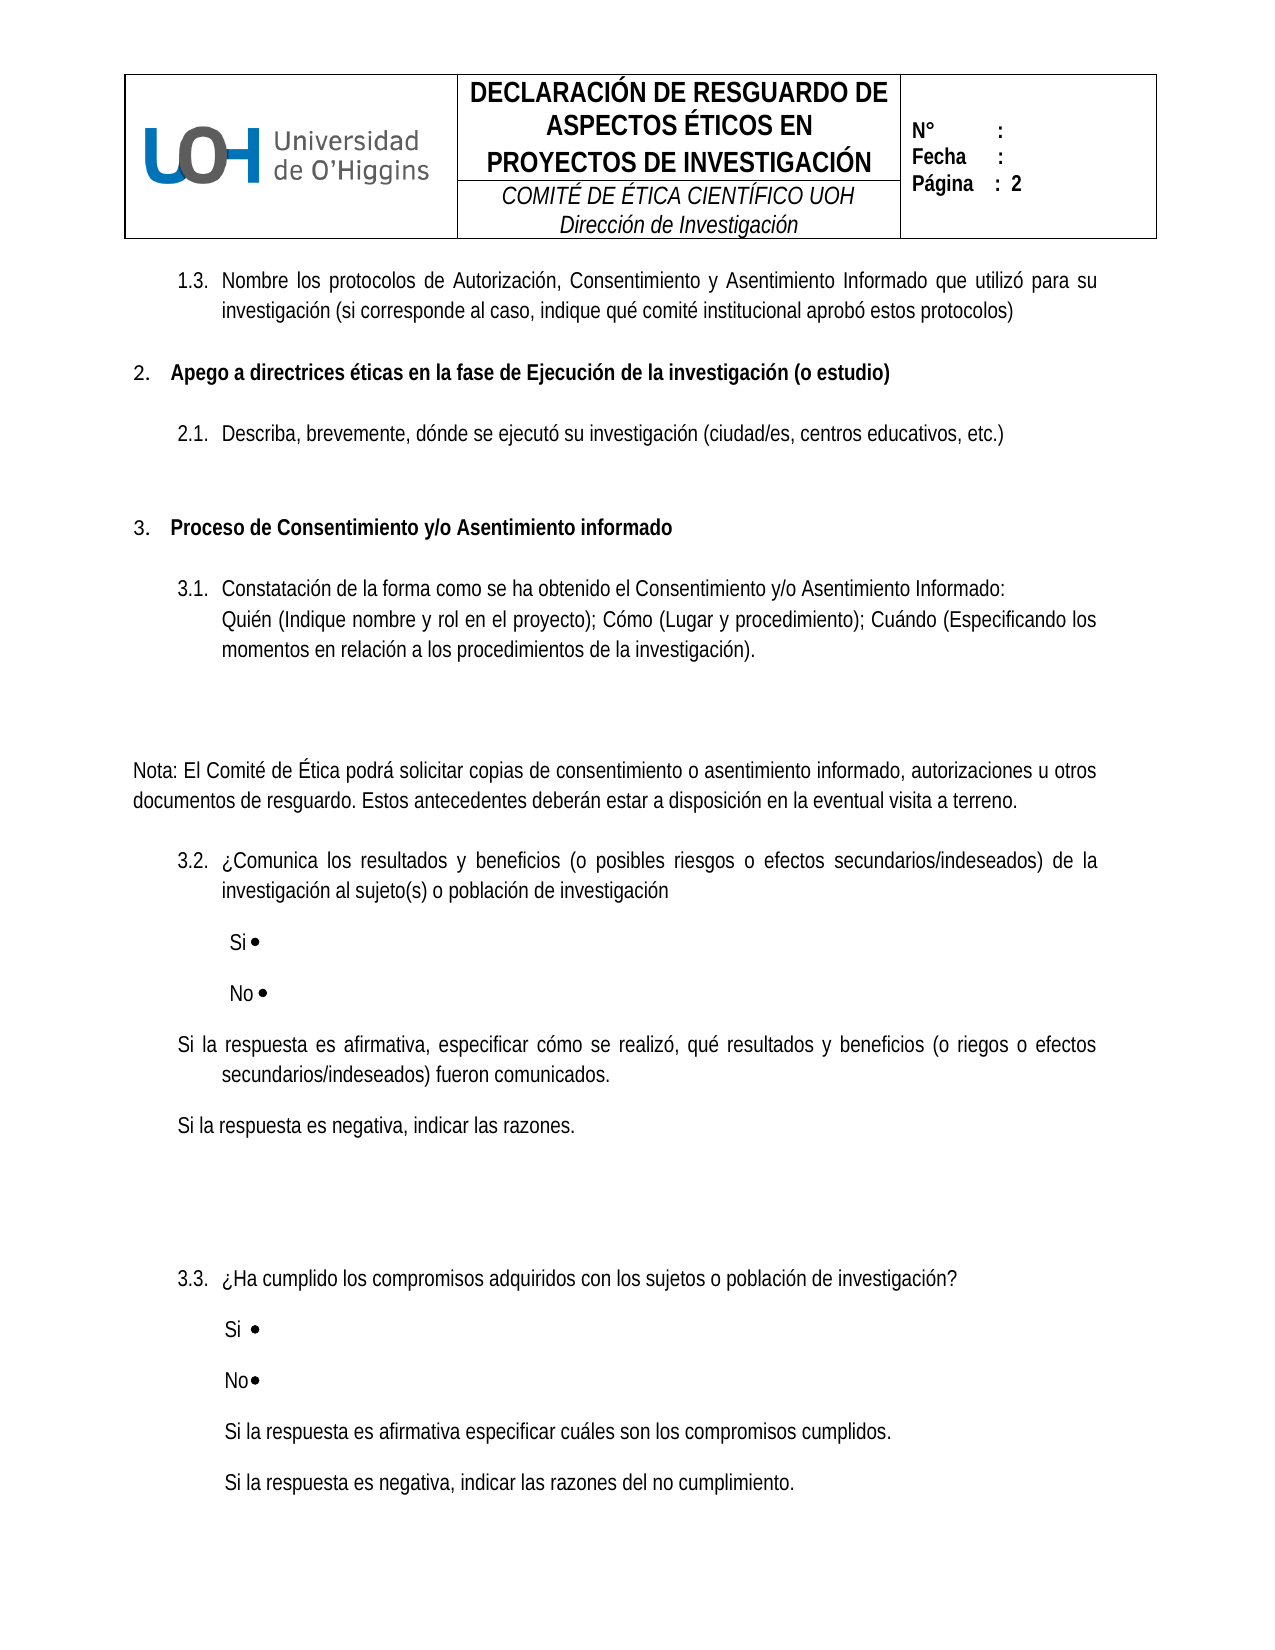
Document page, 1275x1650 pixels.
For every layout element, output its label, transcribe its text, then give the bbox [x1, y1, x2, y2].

text Nota: El Comité de Ética podrá solicitar copias de consentimiento o asentimiento informado, autorizaciones u otros documentos de resguardo. Estos antecedentes deberán estar a disposición en la eventual visita a terreno. [133, 757, 1098, 813]
list Apego a directrices éticas en la fase de Ejecución de la investigación (o estudio) [133, 358, 1098, 386]
text Si [177, 1316, 1098, 1342]
text Si la respuesta es afirmativa, especificar cómo se realizó, qué resultados y beneficios (o riegos o efectos secundarios/indeseados) fueron comunicados. [177, 1031, 1098, 1087]
list ¿Ha cumplido los compromisos adquiridos con los sujetos o población de investigación? [177, 1265, 1098, 1291]
text No [177, 1367, 1098, 1393]
text Si la respuesta es afirmativa especificar cuáles son los compromisos cumplidos. [177, 1418, 1098, 1444]
list Nombre los protocolos de Autorización, Consentimiento y Asentimiento Informado que utilizó para su investigación (si corresponde al caso, indique qué comité institucional aprobó estos protocolos) [177, 267, 1098, 324]
picture [128, 103, 446, 211]
text Si la respuesta es negativa, indicar las razones. [177, 1112, 1098, 1138]
list Quién (Indique nombre y rol en el proyecto); Cómo (Lugar y procedimiento); Cuándo (Especificando los momentos en relación a los procedimientos de la investigación). [222, 606, 1098, 662]
text Si la respuesta es negativa, indicar las razones del no cumplimiento. [177, 1469, 1098, 1495]
text No [177, 979, 1098, 1006]
list ¿Comunica los resultados y beneficios (o posibles riesgos o efectos secundarios/indeseados) de la investigación al sujeto(s) o población de investigación [177, 847, 1098, 904]
list Describa, brevemente, dónde se ejecutó su investigación (ciudad/es, centros educativos, etc.) [177, 420, 1098, 447]
list Constatación de la forma como se ha obtenido el Consentimiento y/o Asentimiento Informado: [177, 575, 1098, 602]
list Proceso de Consentimiento y/o Asentimiento informado [133, 513, 1098, 541]
text Si [177, 928, 1098, 955]
